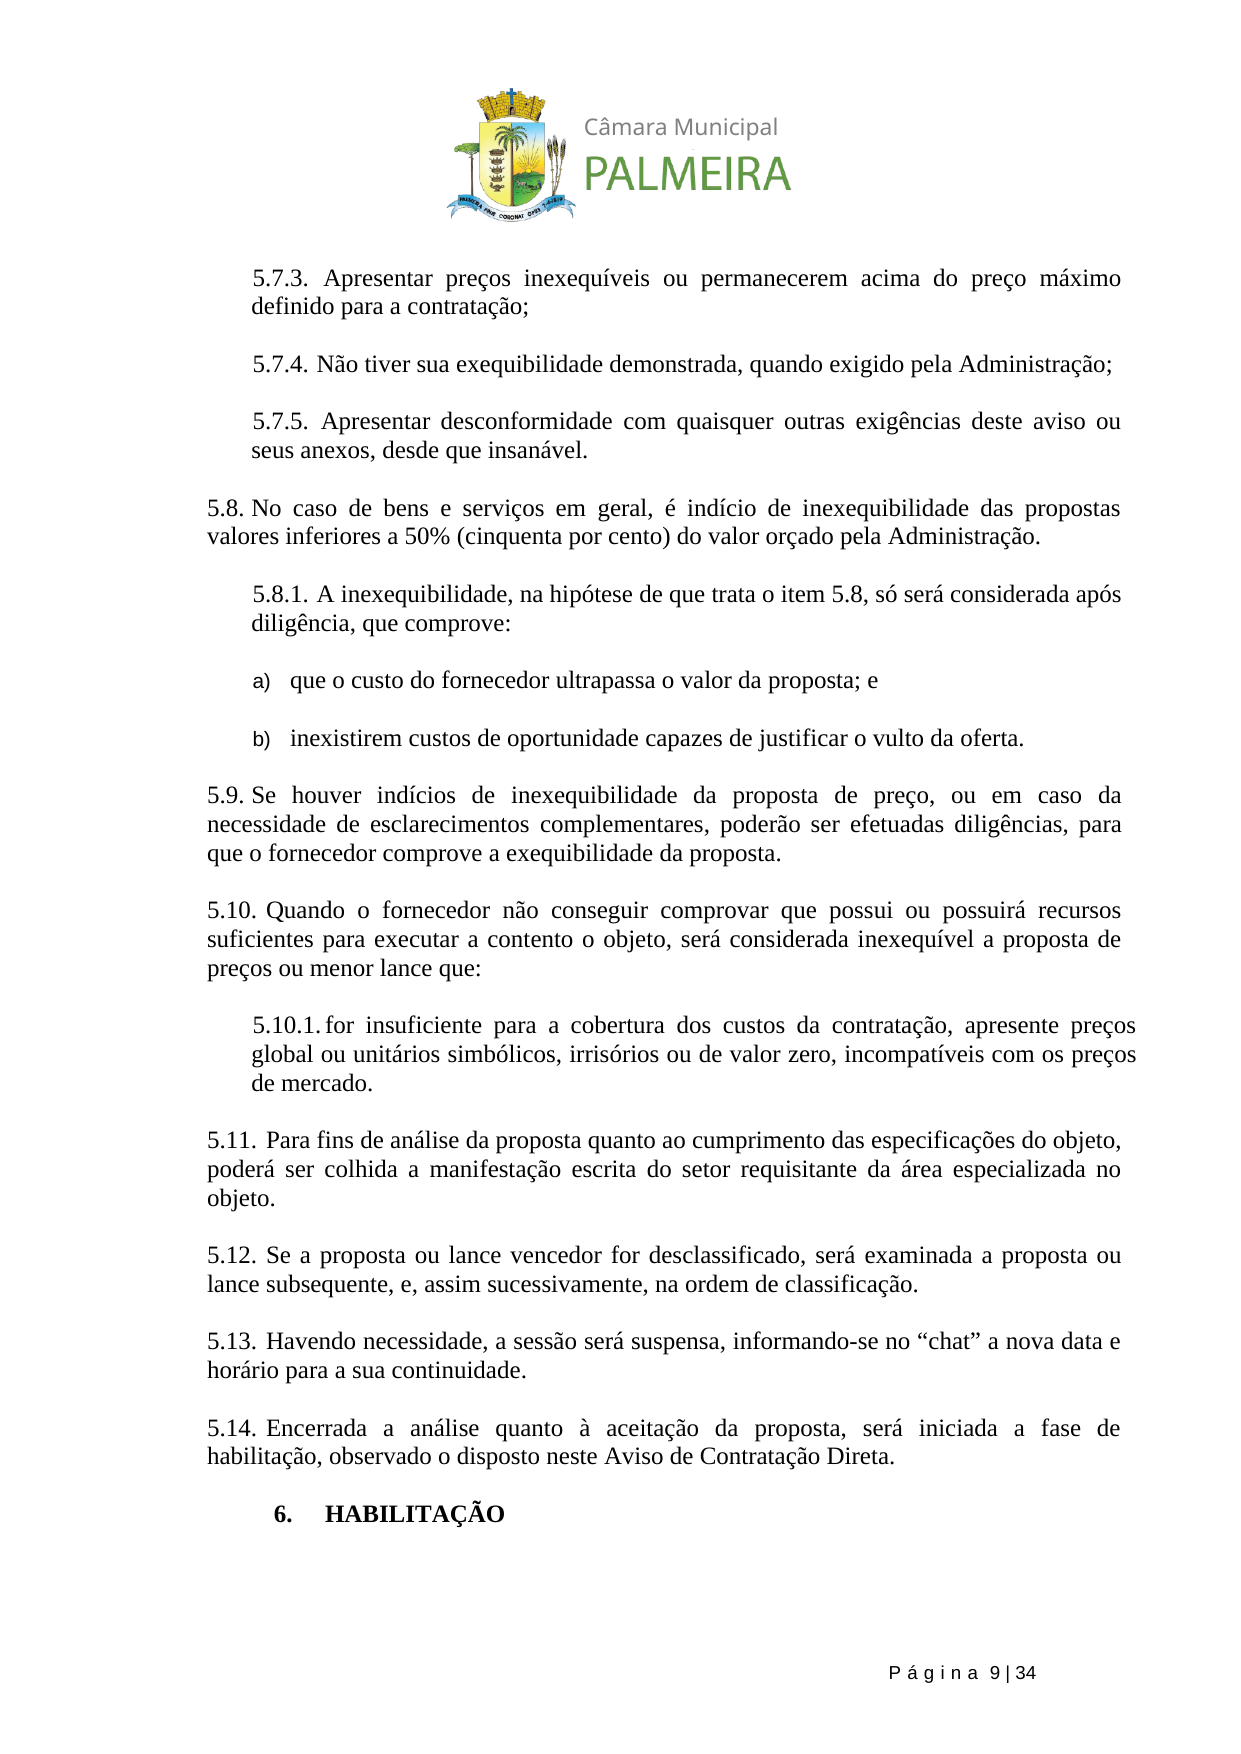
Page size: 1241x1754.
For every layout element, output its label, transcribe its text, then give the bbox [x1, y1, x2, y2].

list Não tiver sua exequibilidade demonstrada, quando exigido pela Administração; [251, 349, 1122, 378]
list Apresentar desconformidade com quaisquer outras exigências deste aviso ou seus anexos, desde que insanável. [251, 406, 1122, 464]
list for insuficiente para a cobertura dos custos da contratação, apresente preços global ou unitários simbólicos, irrisórios ou de valor zero, incompatíveis com os preços de mercado. [251, 1010, 1137, 1096]
list A inexequibilidade, na hipótese de que trata o item 5.8, só será considerada após diligência, que comprove: [251, 579, 1122, 636]
list Apresentar preços inexequíveis ou permanecerem acima do preço máximo definido para a contratação; [251, 263, 1122, 320]
list No caso de bens e serviços em geral, é indício de inexequibilidade das propostas valores inferiores a 50% (cinquenta por cento) do valor orçado pela Administração. [207, 493, 1122, 550]
list que o custo do fornecedor ultrapassa o valor da proposta; e [252, 665, 1122, 694]
list Para fins de análise da proposta quanto ao cumprimento das especificações do objeto, poderá ser colhida a manifestação escrita do setor requisitante da área especializada no objeto. [207, 1125, 1122, 1211]
list Se a proposta ou lance vencedor for desclassificado, será examinada a proposta ou lance subsequente, e, assim sucessivamente, na ordem de classificação. [207, 1240, 1122, 1298]
list Havendo necessidade, a sessão será suspensa, informando-se no “chat” a nova data e horário para a sua continuidade. [207, 1326, 1122, 1384]
subtitle HABILITAÇÃO [215, 1499, 1122, 1528]
picture [443, 86, 797, 232]
list Se houver indícios de inexequibilidade da proposta de preço, ou em caso da necessidade de esclarecimentos complementares, poderão ser efetuadas diligências, para que o fornecedor comprove a exequibilidade da proposta. [207, 780, 1122, 866]
list inexistirem custos de oportunidade capazes de justificar o vulto da oferta. [252, 723, 1122, 751]
list Quando o fornecedor não conseguir comprovar que possui ou possuirá recursos suficientes para executar a contento o objeto, será considerada inexequível a proposta de preços ou menor lance que: [207, 895, 1122, 981]
list Encerrada a análise quanto à aceitação da proposta, será iniciada a fase de habilitação, observado o disposto neste Aviso de Contratação Direta. [207, 1413, 1122, 1470]
